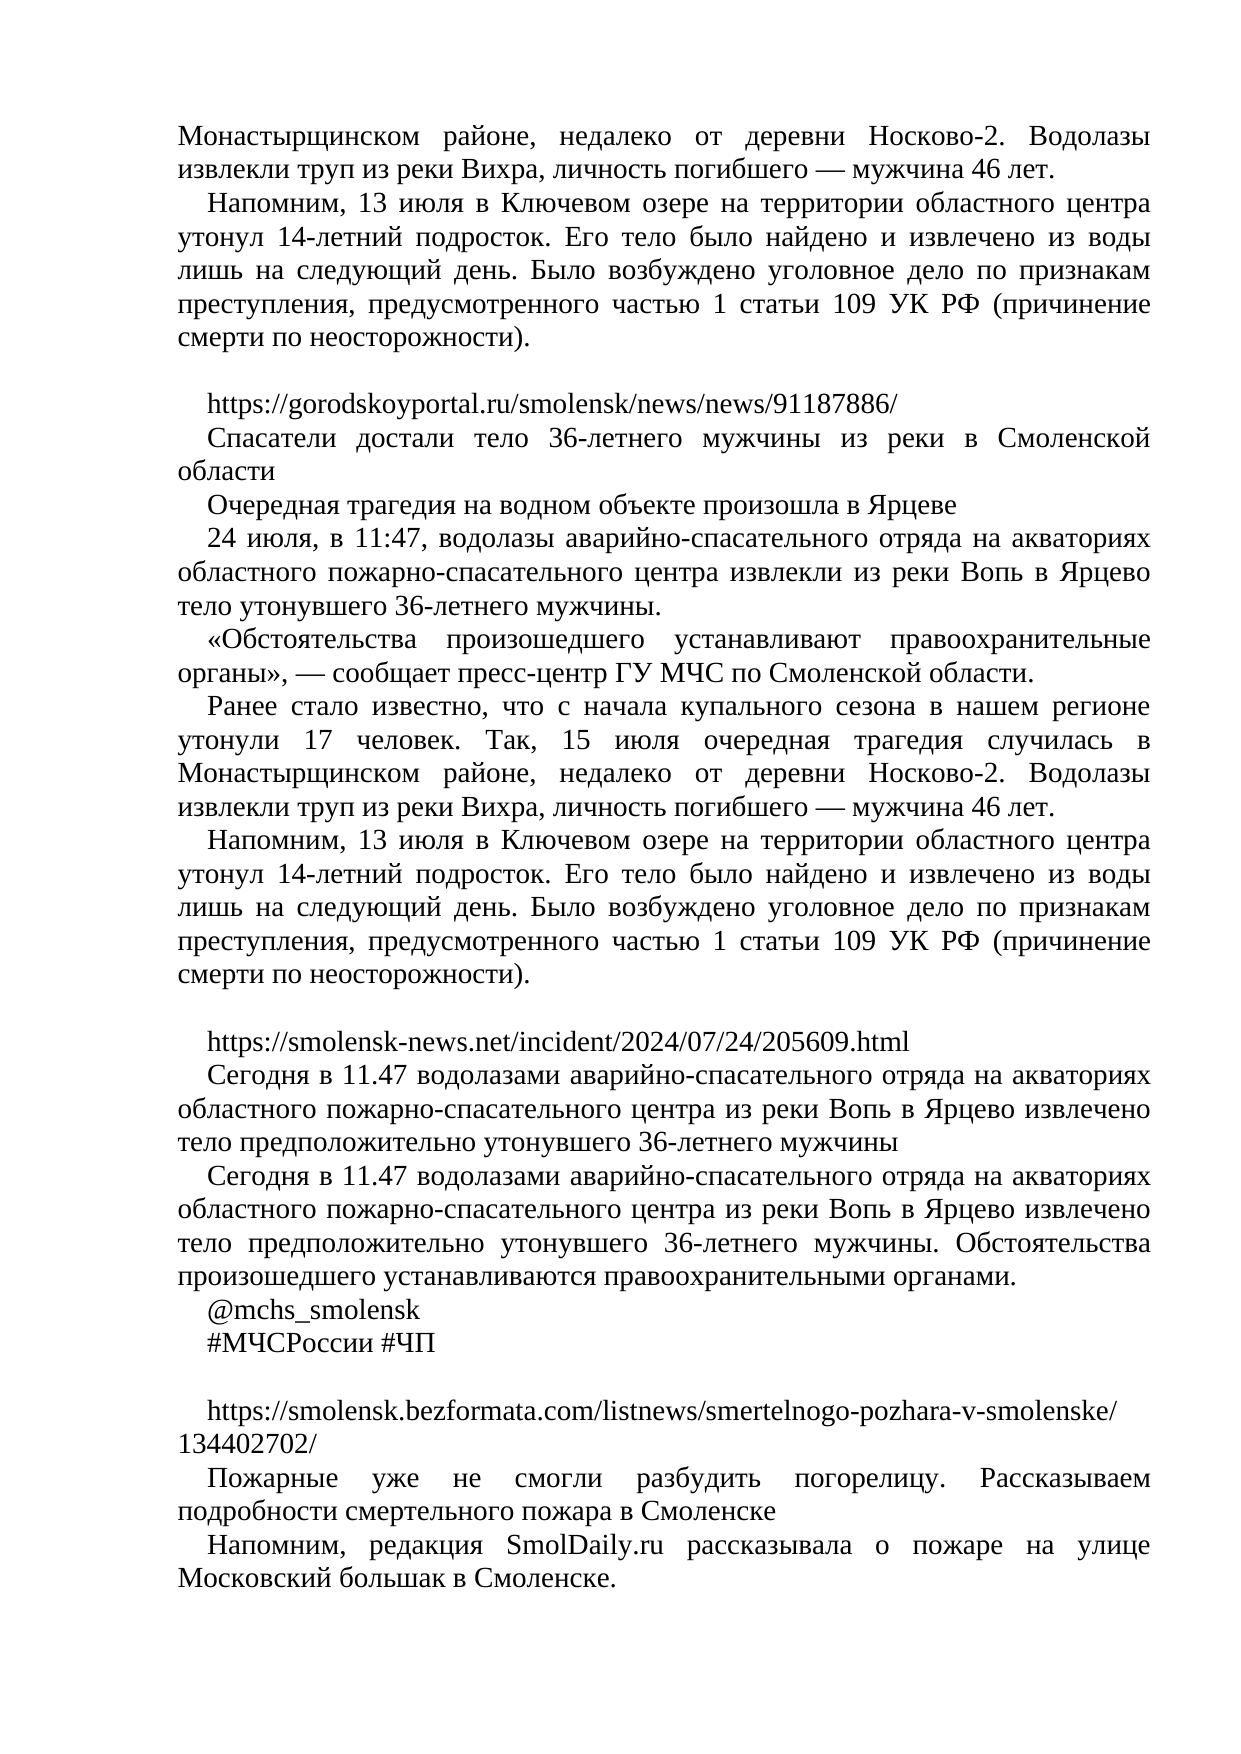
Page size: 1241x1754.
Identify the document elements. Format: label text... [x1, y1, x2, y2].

text #МЧСРоссии #ЧП [177, 1326, 1152, 1359]
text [177, 118, 1152, 185]
text Напомним, 13 июля в Ключевом озере на территории областного центра утонул 14-летний подросток. Его тело было найдено и извлечено из воды лишь на следующий день. Было возбуждено уголовное дело по признакам преступления, предусмотренного частью 1 статьи 109 УК РФ (причинение смерти по неосторожности). [177, 822, 1152, 990]
text Напомним, 13 июля в Ключевом озере на территории областного центра утонул 14-летний подросток. Его тело было найдено и извлечено из воды лишь на следующий день. Было возбуждено уголовное дело по признакам преступления, предусмотренного частью 1 статьи 109 УК РФ (причинение смерти по неосторожности). [177, 185, 1152, 353]
text Напомним, редакция SmolDaily.ru рассказывала о пожаре на улице Московский большак в Смоленске. [177, 1527, 1152, 1594]
text «Обстоятельства произошедшего устанавливают правоохранительные органы», — сообщает пресс-центр ГУ МЧС по Смоленской области. [177, 621, 1152, 688]
text https://smolensk-news.net/incident/2024/07/24/205609.html [177, 1024, 1152, 1057]
text Пожарные уже не смогли разбудить погорелицу. Рассказываем подробности смертельного пожара в Смоленске [177, 1460, 1152, 1527]
text @mchs_smolensk [177, 1292, 1152, 1326]
text https://gorodskoyportal.ru/smolensk/news/news/91187886/ [177, 386, 1152, 420]
text Сегодня в 11.47 водолазами аварийно-спасательного отряда на акваториях областного пожарно-спасательного центра из реки Вопь в Ярцево извлечено тело предположительно утонувшего 36-летнего мужчины [177, 1057, 1152, 1158]
text Спасатели достали тело 36-летнего мужчины из реки в Смоленской области [177, 420, 1152, 487]
text Сегодня в 11.47 водолазами аварийно-спасательного отряда на акваториях областного пожарно-спасательного центра из реки Вопь в Ярцево извлечено тело предположительно утонувшего 36-летнего мужчины. Обстоятельства произошедшего устанавливаются правоохранительными органами. [177, 1158, 1152, 1292]
text Очередная трагедия на водном объекте произошла в Ярцеве [177, 487, 1152, 521]
text https://smolensk.bezformata.com/listnews/smertelnogo-pozhara-v-smolenske/134402702/ [177, 1393, 1152, 1460]
